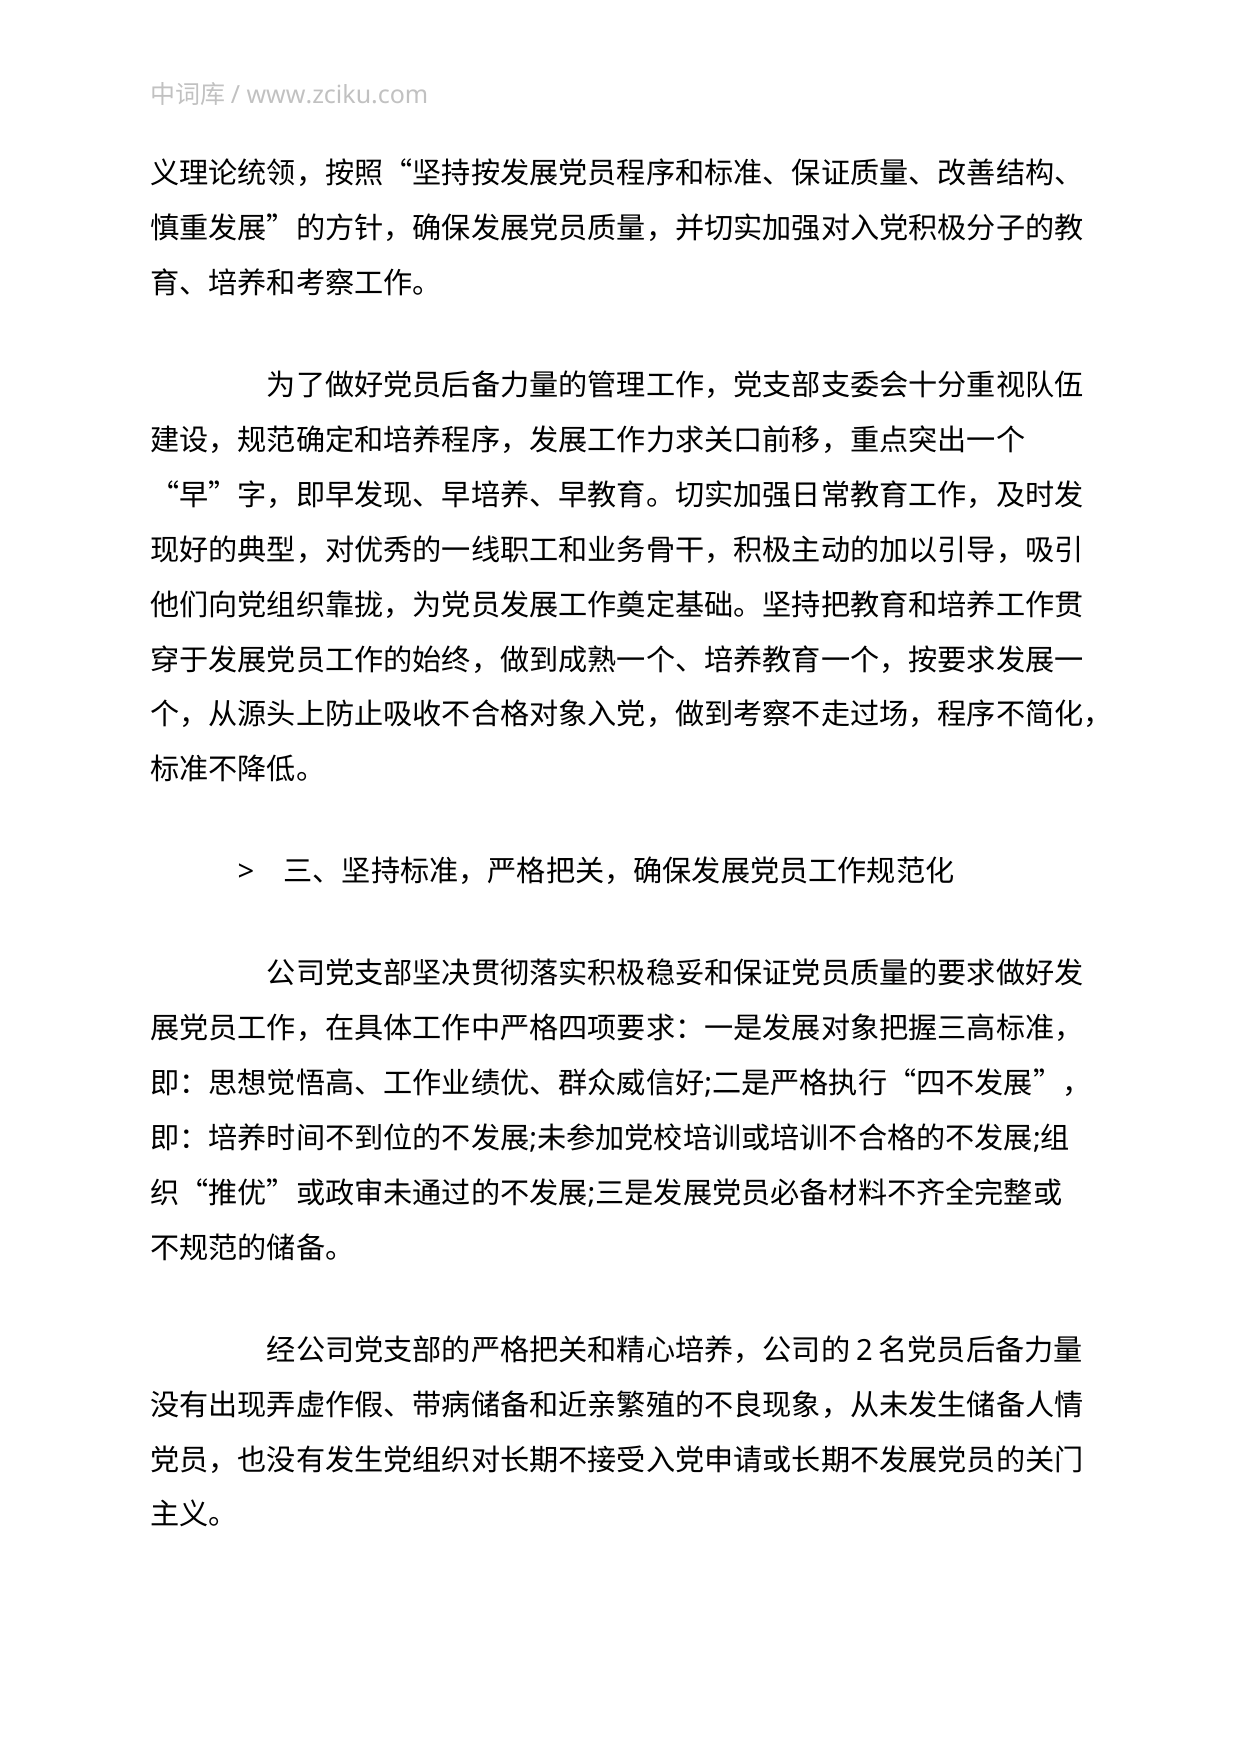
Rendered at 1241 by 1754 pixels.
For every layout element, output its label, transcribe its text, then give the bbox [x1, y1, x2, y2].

text 经公司党支部的严格把关和精心培养，公司的2名党员后备力量没有出现弄虚作假、带病储备和近亲繁殖的不良现象，从未发生储备人情党员，也没有发生党组织对长期不接受入党申请或长期不发展党员的关门主义。 [150, 1326, 1090, 1533]
text > 三、坚持标准，严格把关，确保发展党员工作规范化 [150, 848, 1090, 890]
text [150, 150, 1090, 302]
text 公司党支部坚决贯彻落实积极稳妥和保证党员质量的要求做好发展党员工作，在具体工作中严格四项要求：一是发展对象把握三高标准，即：思想觉悟高、工作业绩优、群众威信好;二是严格执行“四不发展”，即：培养时间不到位的不发展;未参加党校培训或培训不合格的不发展;组织“推优”或政审未通过的不发展;三是发展党员必备材料不齐全完整或不规范的储备。 [150, 949, 1090, 1267]
text 为了做好党员后备力量的管理工作，党支部支委会十分重视队伍建设，规范确定和培养程序，发展工作力求关口前移，重点突出一个“早”字，即早发现、早培养、早教育。切实加强日常教育工作，及时发现好的典型，对优秀的一线职工和业务骨干，积极主动的加以引导，吸引他们向党组织靠拢，为党员发展工作奠定基础。坚持把教育和培养工作贯穿于发展党员工作的始终，做到成熟一个、培养教育一个，按要求发展一个，从源头上防止吸收不合格对象入党，做到考察不走过场，程序不简化，标准不降低。 [150, 362, 1090, 788]
